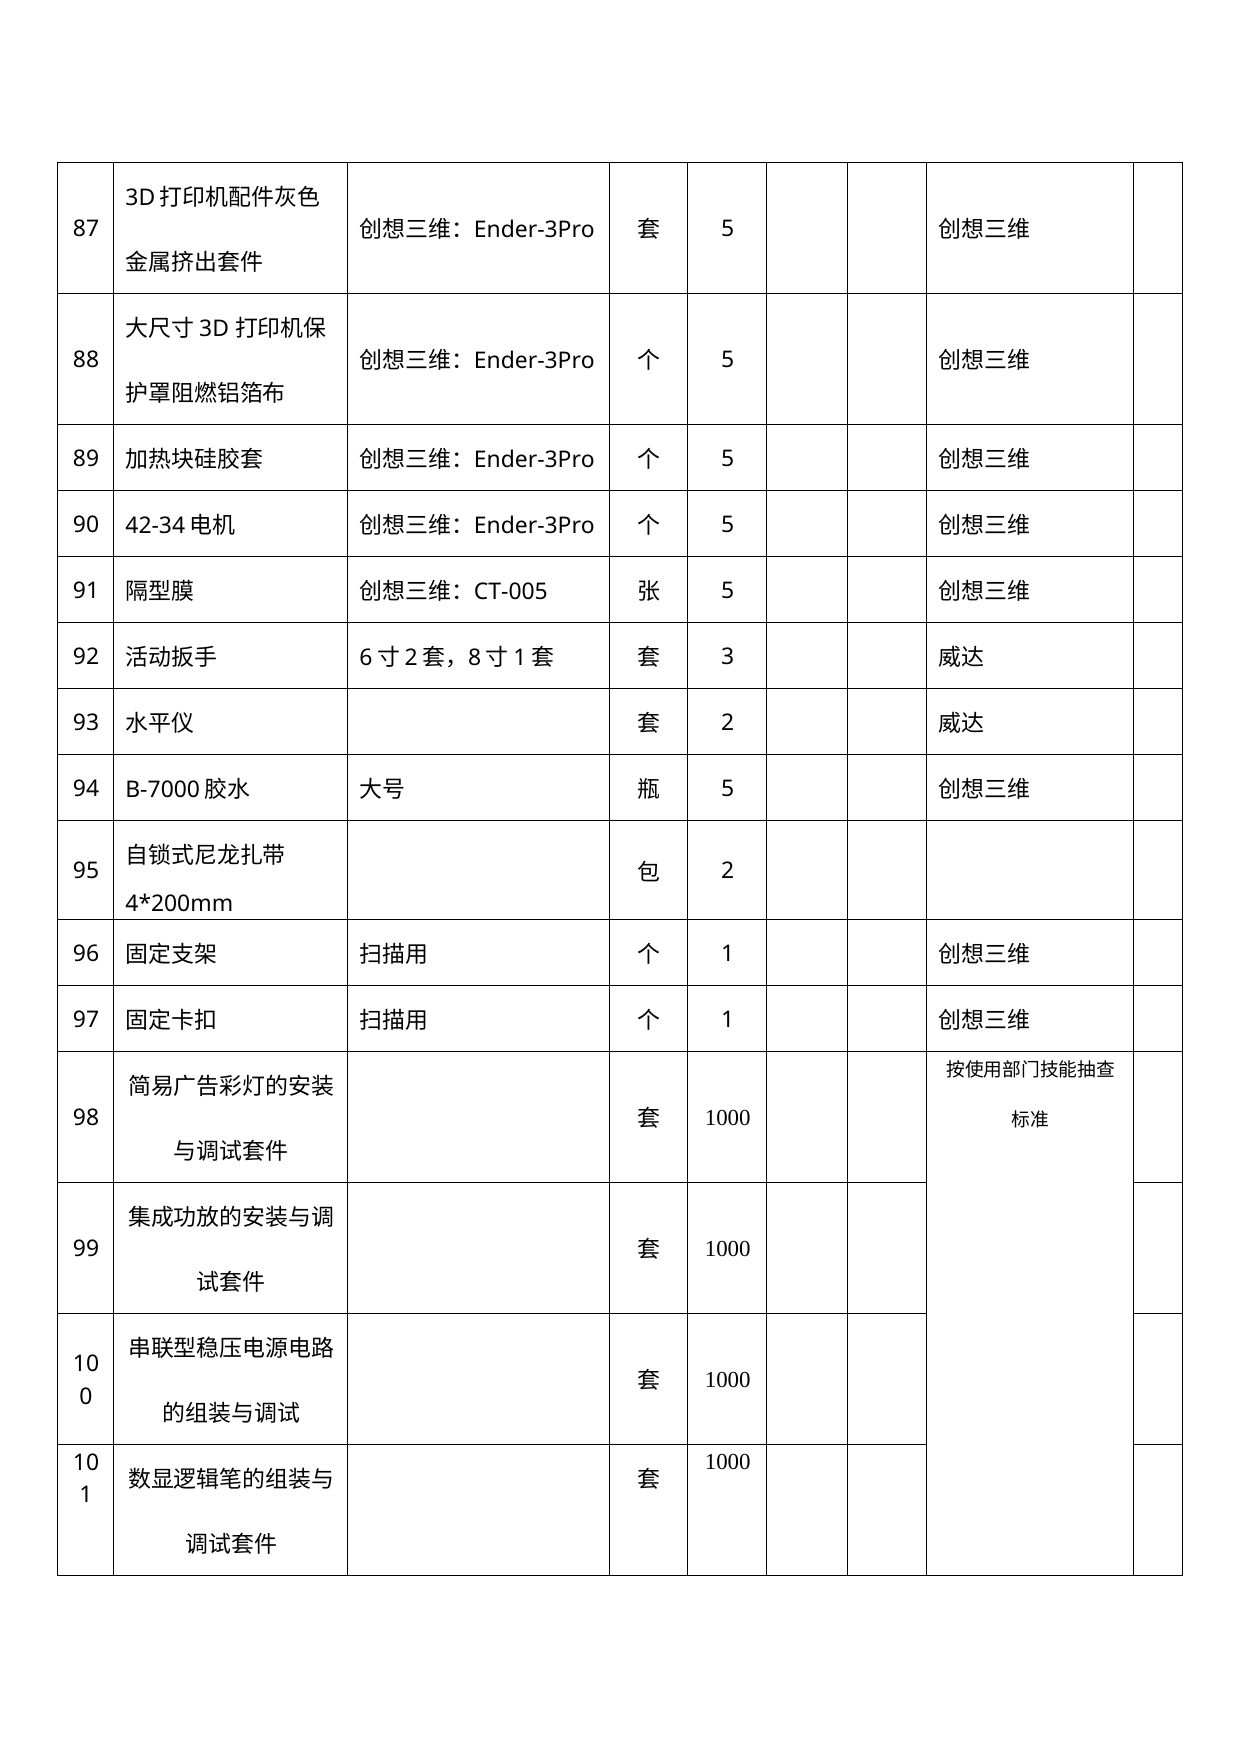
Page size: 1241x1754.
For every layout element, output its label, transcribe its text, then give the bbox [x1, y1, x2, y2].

table_cell [848, 1314, 926, 1444]
table_cell [348, 1052, 609, 1182]
table_cell 5 [688, 557, 766, 622]
table_cell 创想三维 [927, 163, 1133, 293]
table_cell [848, 294, 926, 424]
table_cell [767, 755, 847, 820]
table_cell [848, 920, 926, 985]
table_cell [767, 425, 847, 490]
table_cell 5 [688, 163, 766, 293]
table_cell 2 [688, 689, 766, 754]
table_cell [1134, 1052, 1182, 1182]
table_cell 个 [610, 425, 687, 490]
table_cell [767, 1052, 847, 1182]
table_cell [767, 1445, 847, 1575]
table_cell [1134, 163, 1182, 293]
table_cell 95 [58, 821, 113, 919]
table_cell 3D打印机配件灰色金属挤出套件 [114, 163, 347, 293]
table_cell [1134, 425, 1182, 490]
table_cell [848, 1052, 926, 1182]
table_cell 套 [610, 1314, 687, 1444]
table_cell [1134, 689, 1182, 754]
table_cell 包 [610, 821, 687, 919]
table_cell 93 [58, 689, 113, 754]
table_cell [848, 1445, 926, 1575]
table_cell 1 [688, 920, 766, 985]
table_cell [1134, 1314, 1182, 1444]
table_cell [1134, 623, 1182, 688]
table_cell [1134, 920, 1182, 985]
table_cell [848, 821, 926, 919]
table_cell 活动扳手 [114, 623, 347, 688]
table_cell 1000 [688, 1314, 766, 1444]
table_cell [1134, 755, 1182, 820]
table_cell [1134, 821, 1182, 919]
table_cell 套 [610, 1052, 687, 1182]
table_cell 个 [610, 491, 687, 556]
table_cell 扫描用 [348, 920, 609, 985]
table_cell 威达 [927, 689, 1133, 754]
table_cell 101 [58, 1445, 113, 1575]
table_cell 按使用部门技能抽查标准 [927, 1052, 1133, 1575]
table_cell 套 [610, 689, 687, 754]
table_cell 1000 [688, 1445, 766, 1575]
table_cell B-7000胶水 [114, 755, 347, 820]
table_cell 固定卡扣 [114, 986, 347, 1051]
table_cell 大号 [348, 755, 609, 820]
table_cell 创想三维 [927, 557, 1133, 622]
table_cell 96 [58, 920, 113, 985]
table_cell [848, 623, 926, 688]
table_cell [767, 1183, 847, 1313]
table_cell 创想三维 [927, 986, 1133, 1051]
table_cell 3 [688, 623, 766, 688]
table_cell [1134, 986, 1182, 1051]
table_cell 加热块硅胶套 [114, 425, 347, 490]
table_cell 5 [688, 755, 766, 820]
table_cell 扫描用 [348, 986, 609, 1051]
table_cell 99 [58, 1183, 113, 1313]
table_cell 5 [688, 491, 766, 556]
table_cell 1000 [688, 1183, 766, 1313]
table_cell 串联型稳压电源电路的组装与调试 [114, 1314, 347, 1444]
table_cell 94 [58, 755, 113, 820]
table_cell 91 [58, 557, 113, 622]
table_cell [1134, 491, 1182, 556]
table_cell 个 [610, 294, 687, 424]
table_cell [848, 163, 926, 293]
table_cell 100 [58, 1314, 113, 1444]
table_cell [1134, 1183, 1182, 1313]
table_cell 6寸2套，8寸1套 [348, 623, 609, 688]
table_cell 固定支架 [114, 920, 347, 985]
table_cell [767, 920, 847, 985]
table_cell 89 [58, 425, 113, 490]
table_cell [848, 689, 926, 754]
table_cell [348, 1445, 609, 1575]
table_cell [1134, 1445, 1182, 1575]
table_cell 88 [58, 294, 113, 424]
table_cell [767, 294, 847, 424]
table_cell [848, 1183, 926, 1313]
table_cell 5 [688, 425, 766, 490]
table_cell 92 [58, 623, 113, 688]
table_cell [848, 986, 926, 1051]
table_cell 简易广告彩灯的安装与调试套件 [114, 1052, 347, 1182]
table_cell [767, 163, 847, 293]
table_cell 5 [688, 294, 766, 424]
table_cell 威达 [927, 623, 1133, 688]
table_cell 瓶 [610, 755, 687, 820]
table_cell 创想三维：CT-005 [348, 557, 609, 622]
table_cell 数显逻辑笔的组装与调试套件 [114, 1445, 347, 1575]
table_cell 90 [58, 491, 113, 556]
table_cell [767, 623, 847, 688]
table_cell 大尺寸 3D 打印机保护罩阻燃铝箔布 [114, 294, 347, 424]
table_cell 2 [688, 821, 766, 919]
table_cell 87 [58, 163, 113, 293]
table_cell 创想三维：Ender-3Pro [348, 491, 609, 556]
table_cell 自锁式尼龙扎带4*200mm [114, 821, 347, 919]
table_cell 42-34电机 [114, 491, 347, 556]
table_cell [848, 755, 926, 820]
table_cell [767, 986, 847, 1051]
table_cell 98 [58, 1052, 113, 1182]
table_cell 创想三维：Ender-3Pro [348, 425, 609, 490]
table_cell 水平仪 [114, 689, 347, 754]
table_cell [767, 821, 847, 919]
table_cell 张 [610, 557, 687, 622]
table_cell 创想三维 [927, 491, 1133, 556]
table_cell [348, 1183, 609, 1313]
table_cell [348, 821, 609, 919]
table_cell [767, 491, 847, 556]
table_cell 套 [610, 623, 687, 688]
table_cell 套 [610, 1183, 687, 1313]
table_cell [767, 689, 847, 754]
table_cell 1000 [688, 1052, 766, 1182]
table_cell 隔型膜 [114, 557, 347, 622]
table_cell [348, 689, 609, 754]
table_cell [848, 491, 926, 556]
table_cell [1134, 557, 1182, 622]
table_cell 创想三维 [927, 425, 1133, 490]
table_cell 创想三维 [927, 755, 1133, 820]
table_cell [767, 557, 847, 622]
table_cell [848, 425, 926, 490]
table_cell 1 [688, 986, 766, 1051]
table_cell 97 [58, 986, 113, 1051]
table_cell 创想三维：Ender-3Pro [348, 294, 609, 424]
table_cell [767, 1314, 847, 1444]
table_cell 创想三维 [927, 294, 1133, 424]
table_cell [848, 557, 926, 622]
table_cell [1134, 294, 1182, 424]
table_cell 个 [610, 986, 687, 1051]
table_cell [348, 1314, 609, 1444]
table_cell [927, 821, 1133, 919]
table_cell 创想三维：Ender-3Pro [348, 163, 609, 293]
table_cell 集成功放的安装与调试套件 [114, 1183, 347, 1313]
table_cell 套 [610, 163, 687, 293]
table_cell 创想三维 [927, 920, 1133, 985]
table_cell 套 [610, 1445, 687, 1575]
table_cell 个 [610, 920, 687, 985]
